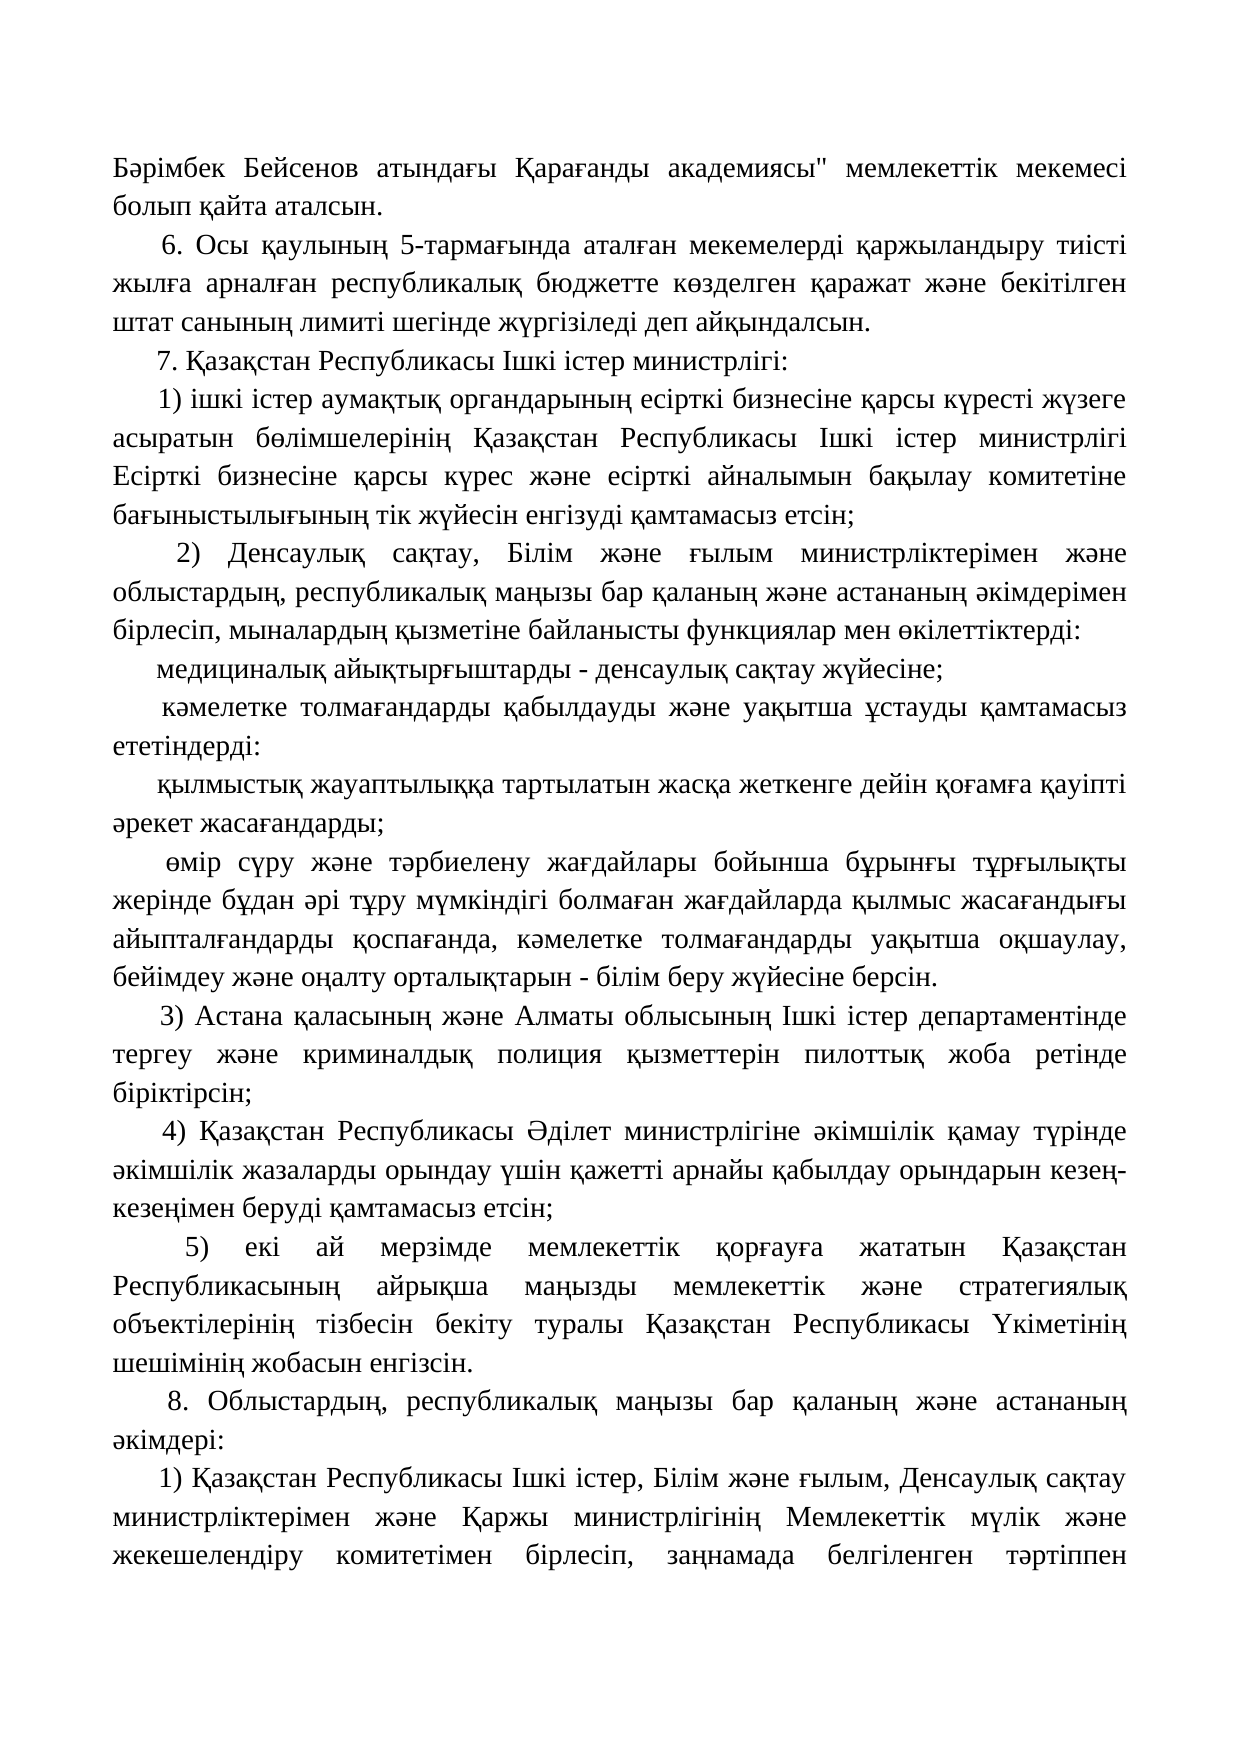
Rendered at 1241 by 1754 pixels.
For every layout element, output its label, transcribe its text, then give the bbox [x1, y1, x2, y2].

text кәмелетке толмағандарды қабылдауды және уақытша ұстауды қамтамасыз ететіндерді: [112, 689, 1128, 762]
text 7. Қазақстан Республикасы Ішкі істер министрлігі: [112, 343, 1128, 376]
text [112, 150, 1128, 222]
text медициналық айықтырғыштарды - денсаулық сақтау жүйесіне; [112, 651, 1128, 684]
text 3) Астана қаласының және Алматы облысының Ішкі істер департаментінде тергеу және криминалдық полиция қызметтерін пилоттық жоба ретінде біріктірсін; [112, 998, 1128, 1108]
text 4) Қазақстан Республикасы Әділет министрлігіне әкімшілік қамау түрінде әкімшілік жазаларды орындау үшін қажетті арнайы қабылдау орындарын кезең-кезеңімен беруді қамтамасыз етсін; [112, 1113, 1128, 1224]
text қылмыстық жауаптылыққа тартылатын жасқа жеткенге дейін қоғамға қауіпті әрекет жасағандарды; [112, 767, 1128, 839]
text өмір сүру және тәрбиелену жағдайлары бойынша бұрынғы тұрғылықты жерінде бұдан әрі тұру мүмкіндігі болмаған жағдайларда қылмыс жасағандығы айыпталғандарды қоспағанда, кәмелетке толмағандарды уақытша оқшаулау, бейімдеу және оңалту орталықтарын - білім беру жүйесіне берсін. [112, 844, 1128, 993]
text 6. Осы қаулының 5-тармағында аталған мекемелерді қаржыландыру тиісті жылға арналған республикалық бюджетте көзделген қаражат және бекітілген штат санының лимиті шегінде жүргізіледі деп айқындалсын. [112, 227, 1128, 338]
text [112, 1460, 1128, 1571]
text 1) ішкі істер аумақтық органдарының есірткі бизнесіне қарсы күресті жүзеге асыратын бөлімшелерінің Қазақстан Республикасы Ішкі істер министрлігі Есірткі бизнесіне қарсы күрес және есірткі айналымын бақылау комитетіне бағыныстылығының тік жүйесін енгізуді қамтамасыз етсін; [112, 381, 1128, 530]
text 2) Денсаулық сақтау, Білім және ғылым министрліктерімен және облыстардың, республикалық маңызы бар қаланың және астананың әкімдерімен бірлесіп, мыналардың қызметіне байланысты функциялар мен өкілеттіктерді: [112, 535, 1128, 646]
text 5) екі ай мерзімде мемлекеттік қорғауға жататын Қазақстан Республикасының айрықша маңызды мемлекеттік және стратегиялық объектілерінің тізбесін бекіту туралы Қазақстан Республикасы Үкіметінің шешімінің жобасын енгізсін. [112, 1229, 1128, 1378]
text 8. Облыстардың, республикалық маңызы бар қаланың және астананың әкімдері: [112, 1383, 1128, 1455]
